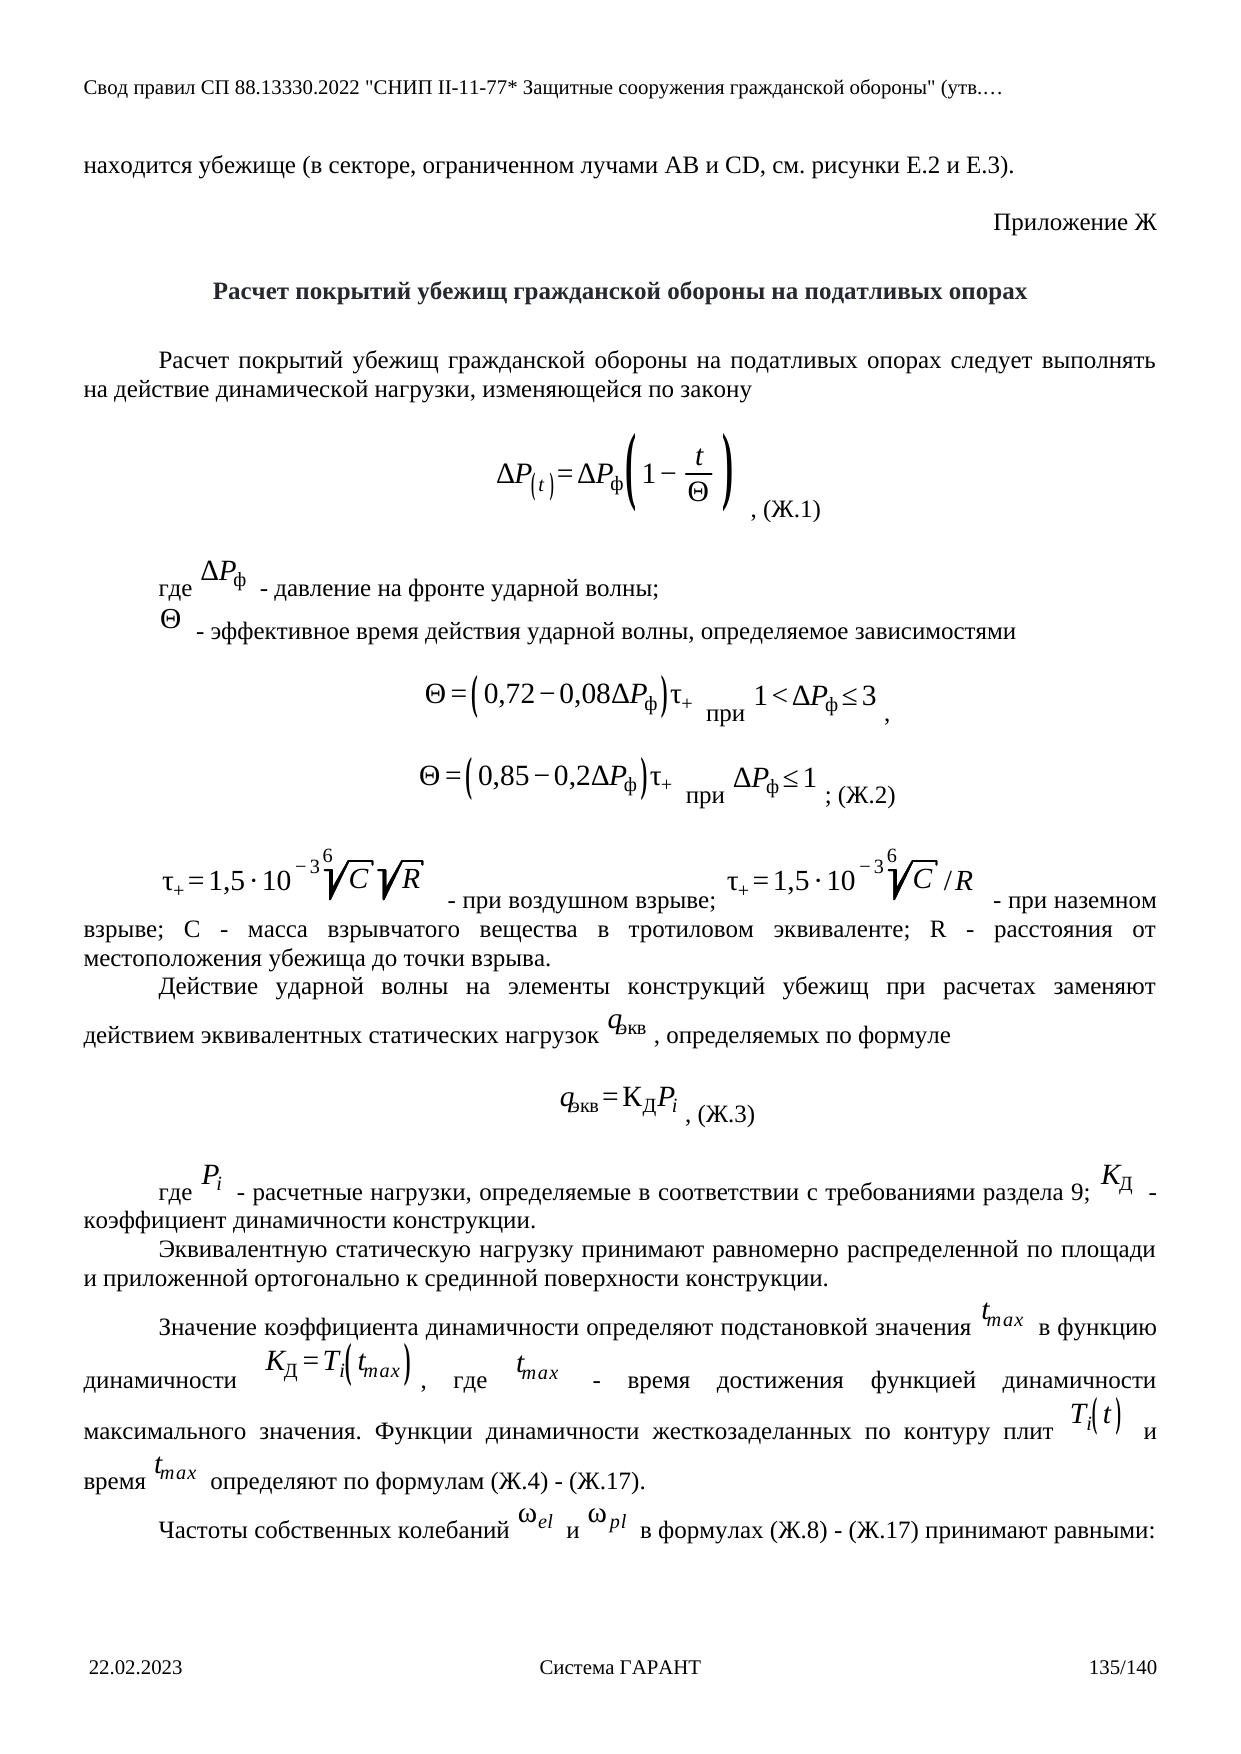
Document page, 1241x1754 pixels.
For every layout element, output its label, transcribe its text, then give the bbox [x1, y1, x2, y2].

text Приложение Ж [83, 207, 1157, 236]
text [83, 150, 1157, 179]
subtitle Расчет покрытий убежищ гражданской обороны на податливых опорах [83, 276, 1157, 305]
text , (Ж.3) [83, 1078, 1157, 1127]
text Частоты собственных колебаний и в формулах (Ж.8) - (Ж.17) принимают равными: [83, 1494, 1157, 1544]
text Эквивалентную статическую нагрузку принимают равномерно распределенной по площади и приложенной ортогонально к срединной поверхности конструкции. [83, 1234, 1157, 1292]
text Расчет покрытий убежищ гражданской обороны на податливых опорах следует выполнять на действие динамической нагрузки, изменяющейся по закону [83, 345, 1157, 402]
text Действие ударной волны на элементы конструкций убежищ при расчетах заменяют действием эквивалентных статических нагрузок , определяемых по формуле [83, 971, 1157, 1049]
text при ; (Ж.2) [83, 755, 1157, 808]
text при , [83, 673, 1157, 727]
text где - расчетные нагрузки, определяемые в соответствии с требованиями раздела 9; - коэффициент динамичности конструкции. [83, 1156, 1157, 1234]
text - при воздушном взрыве; - при наземном взрыве; С - масса взрывчатого вещества в тротиловом эквиваленте; R - расстояния от местоположения убежища до точки взрыва. [83, 837, 1157, 971]
text Значение коэффициента динамичности определяют подстановкой значения в функцию динамичности , где - время достижения функцией динамичности максимального значения. Функции динамичности жесткозаделанных по контуру плит и время определяют по формулам (Ж.4) - (Ж.17). [83, 1292, 1157, 1494]
text , (Ж.1) [83, 431, 1157, 523]
text - эффективное время действия ударной волны, определяемое зависимостями [83, 601, 1157, 645]
text где - давление на фронте ударной волны; [83, 552, 1157, 601]
